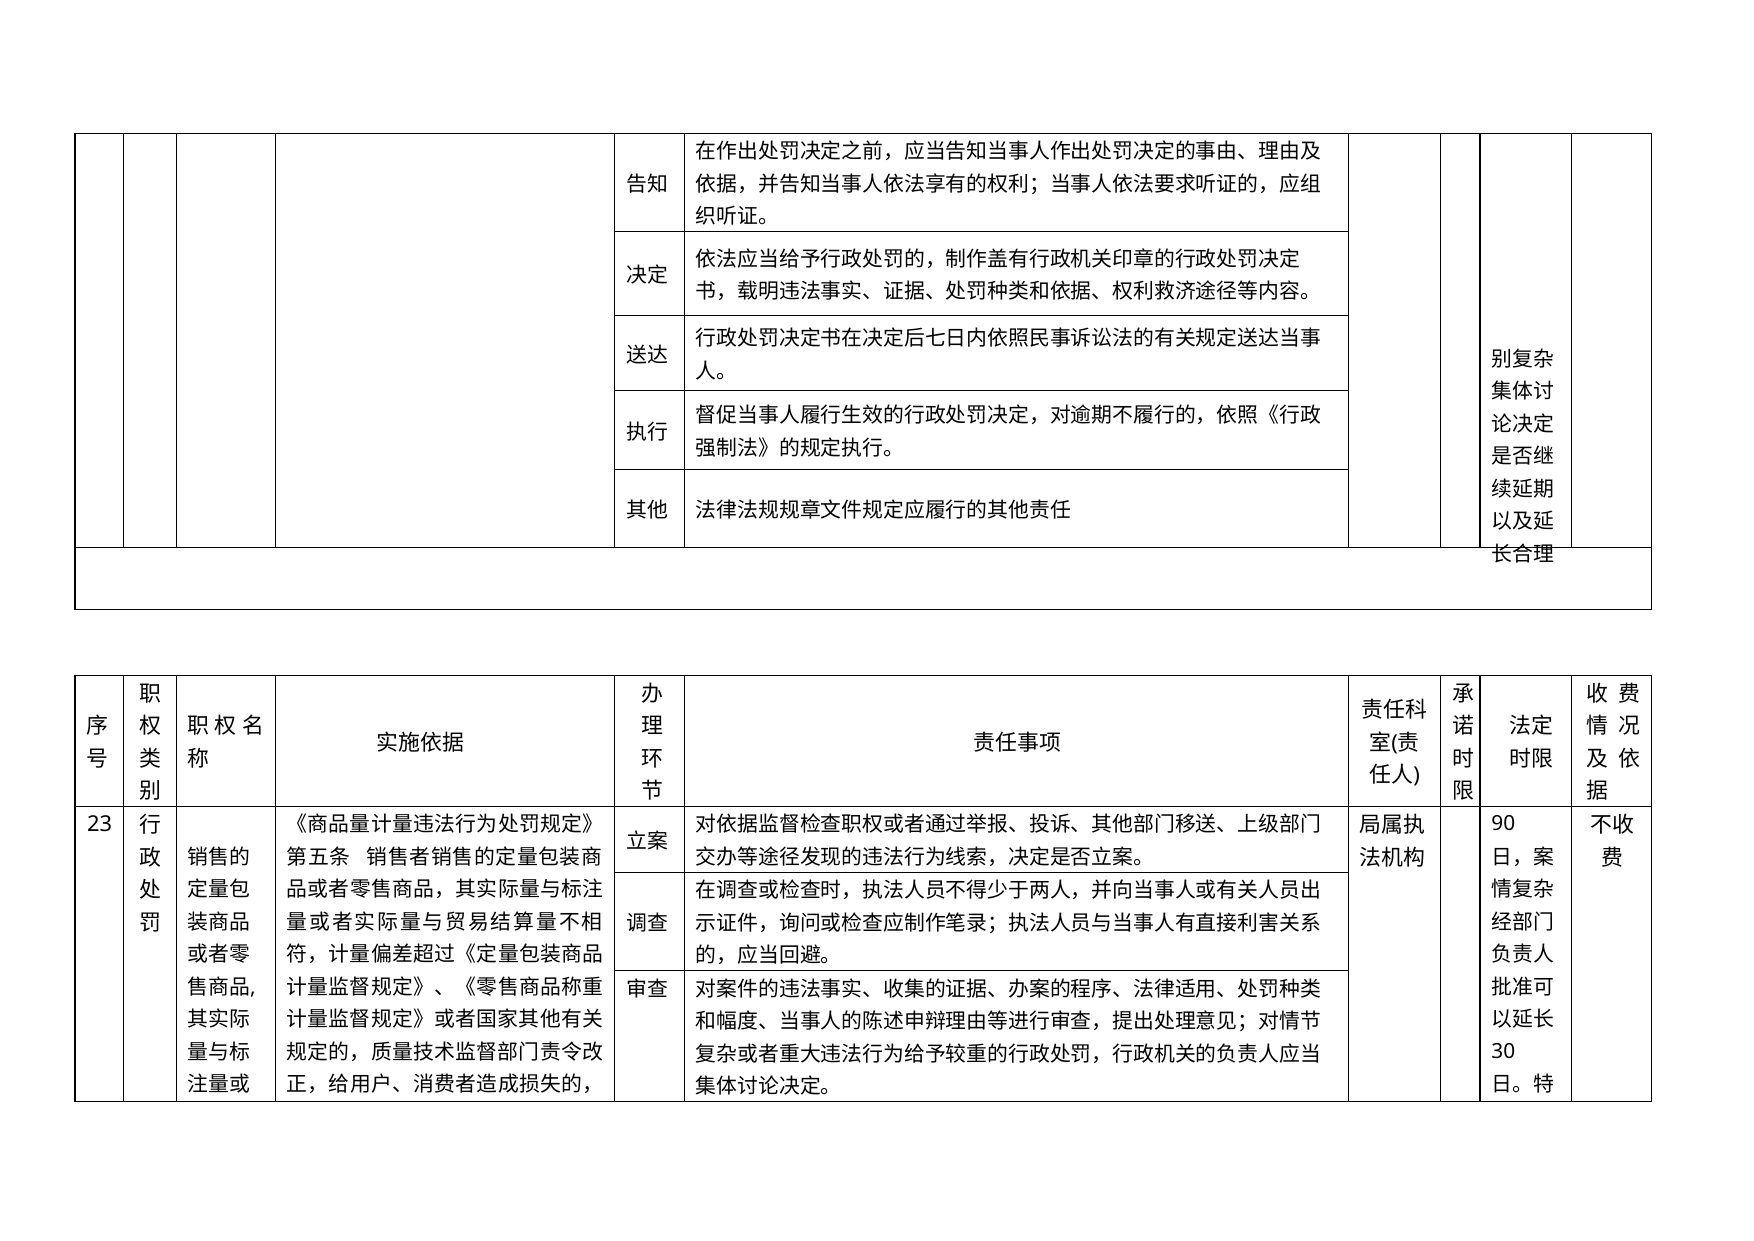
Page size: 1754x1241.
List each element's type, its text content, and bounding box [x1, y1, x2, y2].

table_cell 局属执法机构 [1349, 807, 1440, 1101]
table_cell 对依据监督检查职权或者通过举报、投诉、其他部门移送、上级部门交办等途径发现的违法行为线索，决定是否立案。 [685, 807, 1348, 872]
table_header 办理环节 [615, 676, 684, 806]
table_cell [76, 548, 1651, 608]
table_cell 法律法规规章文件规定应履行的其他责任 [685, 470, 1348, 547]
table_cell 调查 [615, 873, 684, 970]
table_cell 23 [76, 807, 123, 1101]
table_cell 不收费 [1572, 807, 1651, 1101]
table_header 责任事项 [685, 676, 1348, 806]
table_cell 在作出处罚决定之前，应当告知当事人作出处罚决定的事由、理由及依据，并告知当事人依法享有的权利；当事人依法要求听证的，应组织听证。 [685, 134, 1348, 231]
table_cell 督促当事人履行生效的行政处罚决定，对逾期不履行的，依照《行政强制法》的规定执行。 [685, 391, 1348, 469]
table_cell 销售的定量包装商品或者零售商品,其实际量与标注量或者实际量与贸易结算量不符,计量偏差超过规定的处罚 [177, 807, 275, 1101]
table_cell [1441, 807, 1479, 1101]
table_header 实施依据 [276, 676, 614, 806]
table_header 职权类别 [124, 676, 176, 806]
table_header 责任科室(责任人) [1349, 676, 1440, 806]
table_cell 送达 [615, 316, 684, 390]
table_header 职权名称 [177, 676, 275, 806]
table_cell 执行 [615, 391, 684, 469]
table_cell 90日，案情复杂经部门负责人批准可以延长30日。特别复杂集体讨论决定是否继续延期以及延长合理的期限 [1481, 807, 1571, 1101]
table_cell 行政处罚决定书在决定后七日内依照民事诉讼法的有关规定送达当事人。 [685, 316, 1348, 390]
table_cell 其他 [615, 470, 684, 547]
table_cell 依法应当给予行政处罚的，制作盖有行政机关印章的行政处罚决定书，载明违法事实、证据、处罚种类和依据、权利救济途径等内容。 [685, 232, 1348, 315]
table_cell 告知 [615, 134, 684, 231]
table_cell 行政处罚 [124, 807, 176, 1101]
table_header 承诺时限 [1441, 676, 1479, 806]
table_cell 《商品量计量违法行为处罚规定》第五条 销售者销售的定量包装商品或者零售商品，其实际量与标注量或者实际量与贸易结算量不相符，计量偏差超过《定量包装商品计量监督规定》、《零售商品称重计量监督规定》或者国家其他有关规定的，质量技术监督部门责令改正，给用户、消费者造成损失的，责令赔偿损失，并处违法所得3倍以下、最高不超过3万元的罚款；没有违法所得的，可处1万元以下的罚款。 [276, 807, 614, 1101]
table_cell 立案 [615, 807, 684, 872]
table_cell 对案件的违法事实、收集的证据、办案的程序、法律适用、处罚种类和幅度、当事人的陈述申辩理由等进行审查，提出处理意见；对情节复杂或者重大违法行为给予较重的行政处罚，行政机关的负责人应当集体讨论决定。 [685, 971, 1348, 1101]
table_cell 审查 [615, 971, 684, 1101]
table_cell 决定 [615, 232, 684, 315]
table_header 收费情况及依据 [1572, 676, 1651, 806]
table_header 序号 [76, 676, 123, 806]
table_header 法定 时限 [1481, 676, 1571, 806]
table_cell 在调查或检查时，执法人员不得少于两人，并向当事人或有关人员出示证件，询问或检查应制作笔录；执法人员与当事人有直接利害关系的，应当回避。 [685, 873, 1348, 970]
